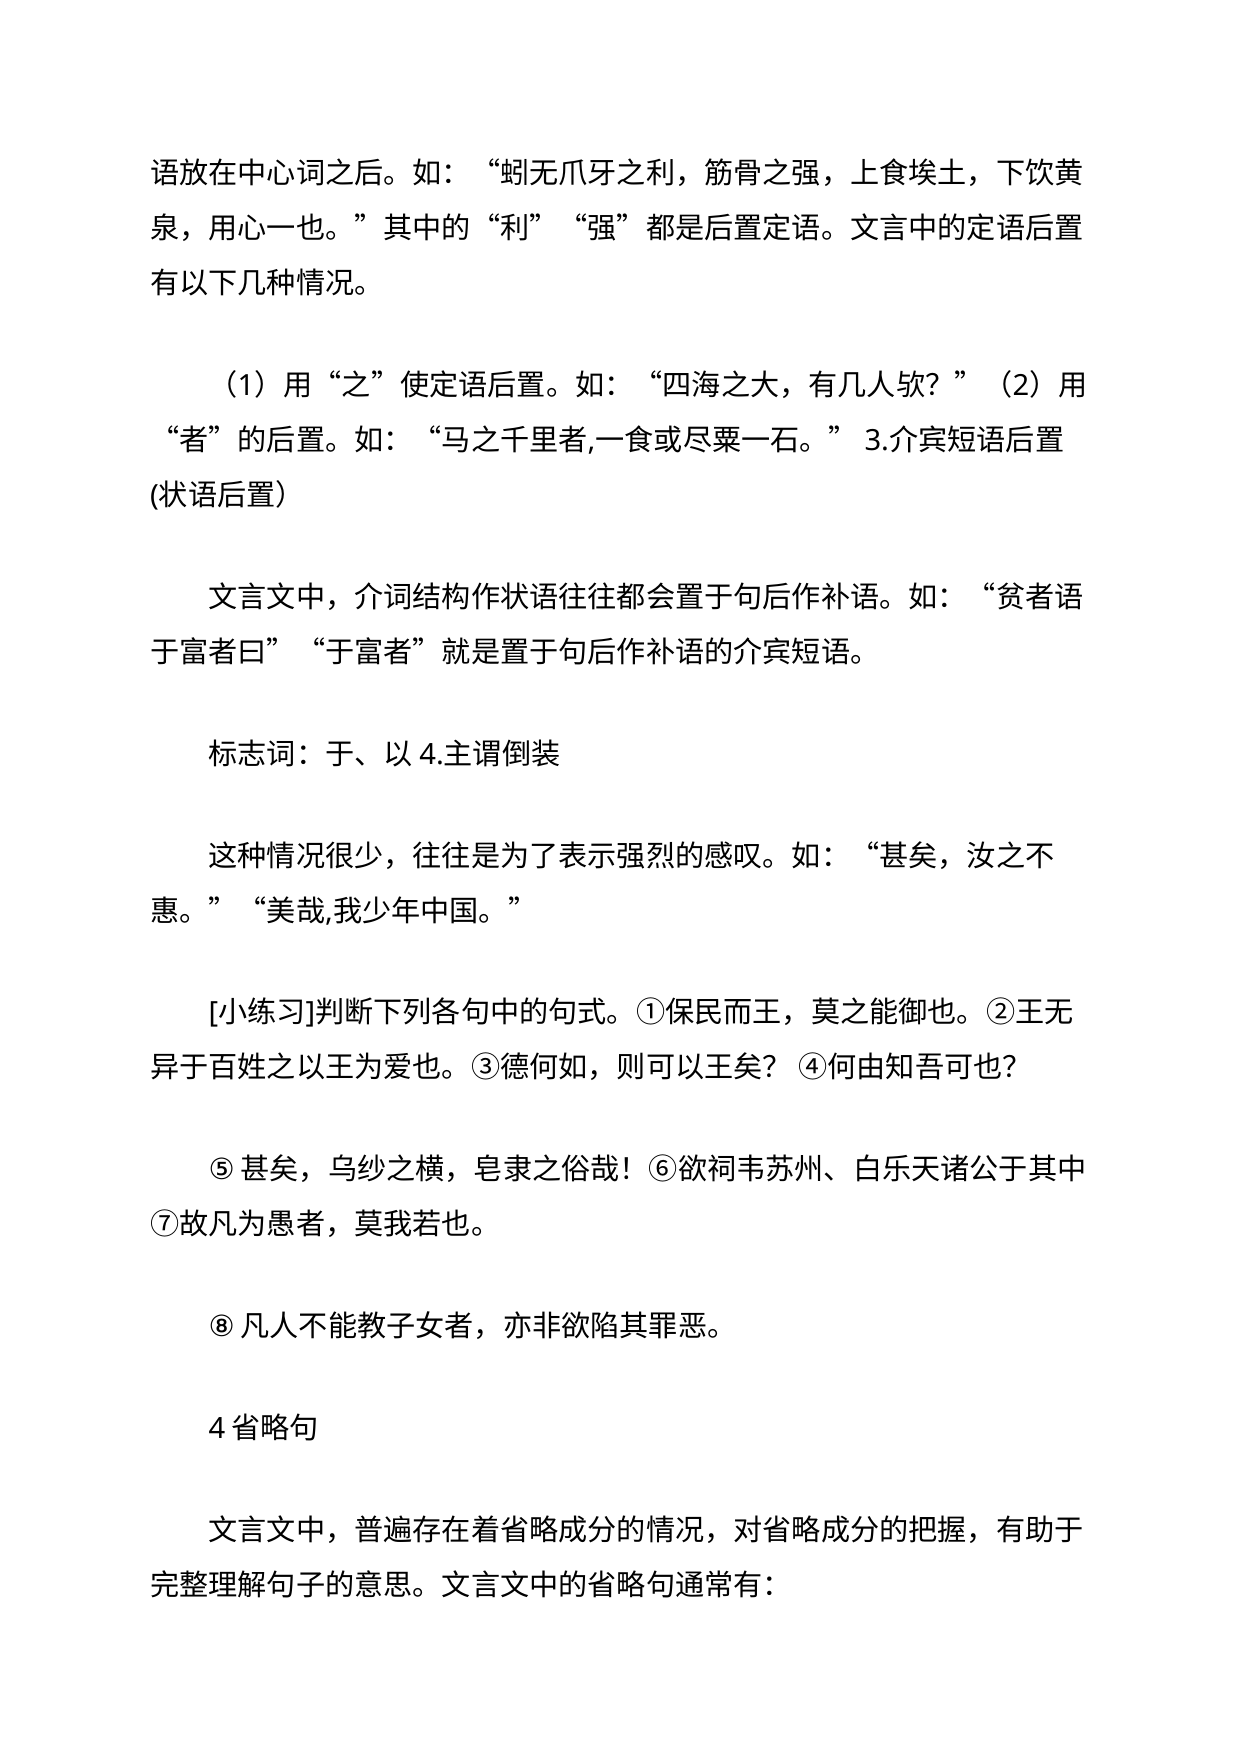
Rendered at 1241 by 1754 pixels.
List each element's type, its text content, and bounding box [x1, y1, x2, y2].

text 文言文中，介词结构作状语往往都会置于句后作补语。如：“贫者语于富者曰”“于富者”就是置于句后作补语的介宾短语。 [150, 573, 1090, 671]
text 文言文中，普遍存在着省略成分的情况，对省略成分的把握，有助于完整理解句子的意思。文言文中的省略句通常有： [150, 1507, 1090, 1604]
text （1）用“之”使定语后置。如：“四海之大，有几人欤？”（2）用“者”的后置。如：“马之千里者,一食或尽粟一石。” 3.介宾短语后置(状语后置） [150, 362, 1090, 514]
text 这种情况很少，往往是为了表示强烈的感叹。如：“甚矣，汝之不惠。”“美哉,我少年中国。” [150, 832, 1090, 929]
text [小练习]判断下列各句中的句式。①保民而王，莫之能御也。②王无异于百姓之以王为爱也。③德何如，则可以王矣？ ④何由知吾可也？ [150, 989, 1090, 1086]
text 标志词：于、以 4.主谓倒装 [150, 730, 1090, 773]
text ⑤甚矣，乌纱之横，皂隶之俗哉！⑥欲祠韦苏州、白乐天诸公于其中 ⑦故凡为愚者，莫我若也。 [150, 1146, 1090, 1243]
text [150, 150, 1090, 302]
text ⑧凡人不能教子女者，亦非欲陷其罪恶。 [150, 1303, 1090, 1345]
text 4省略句 [150, 1404, 1090, 1447]
